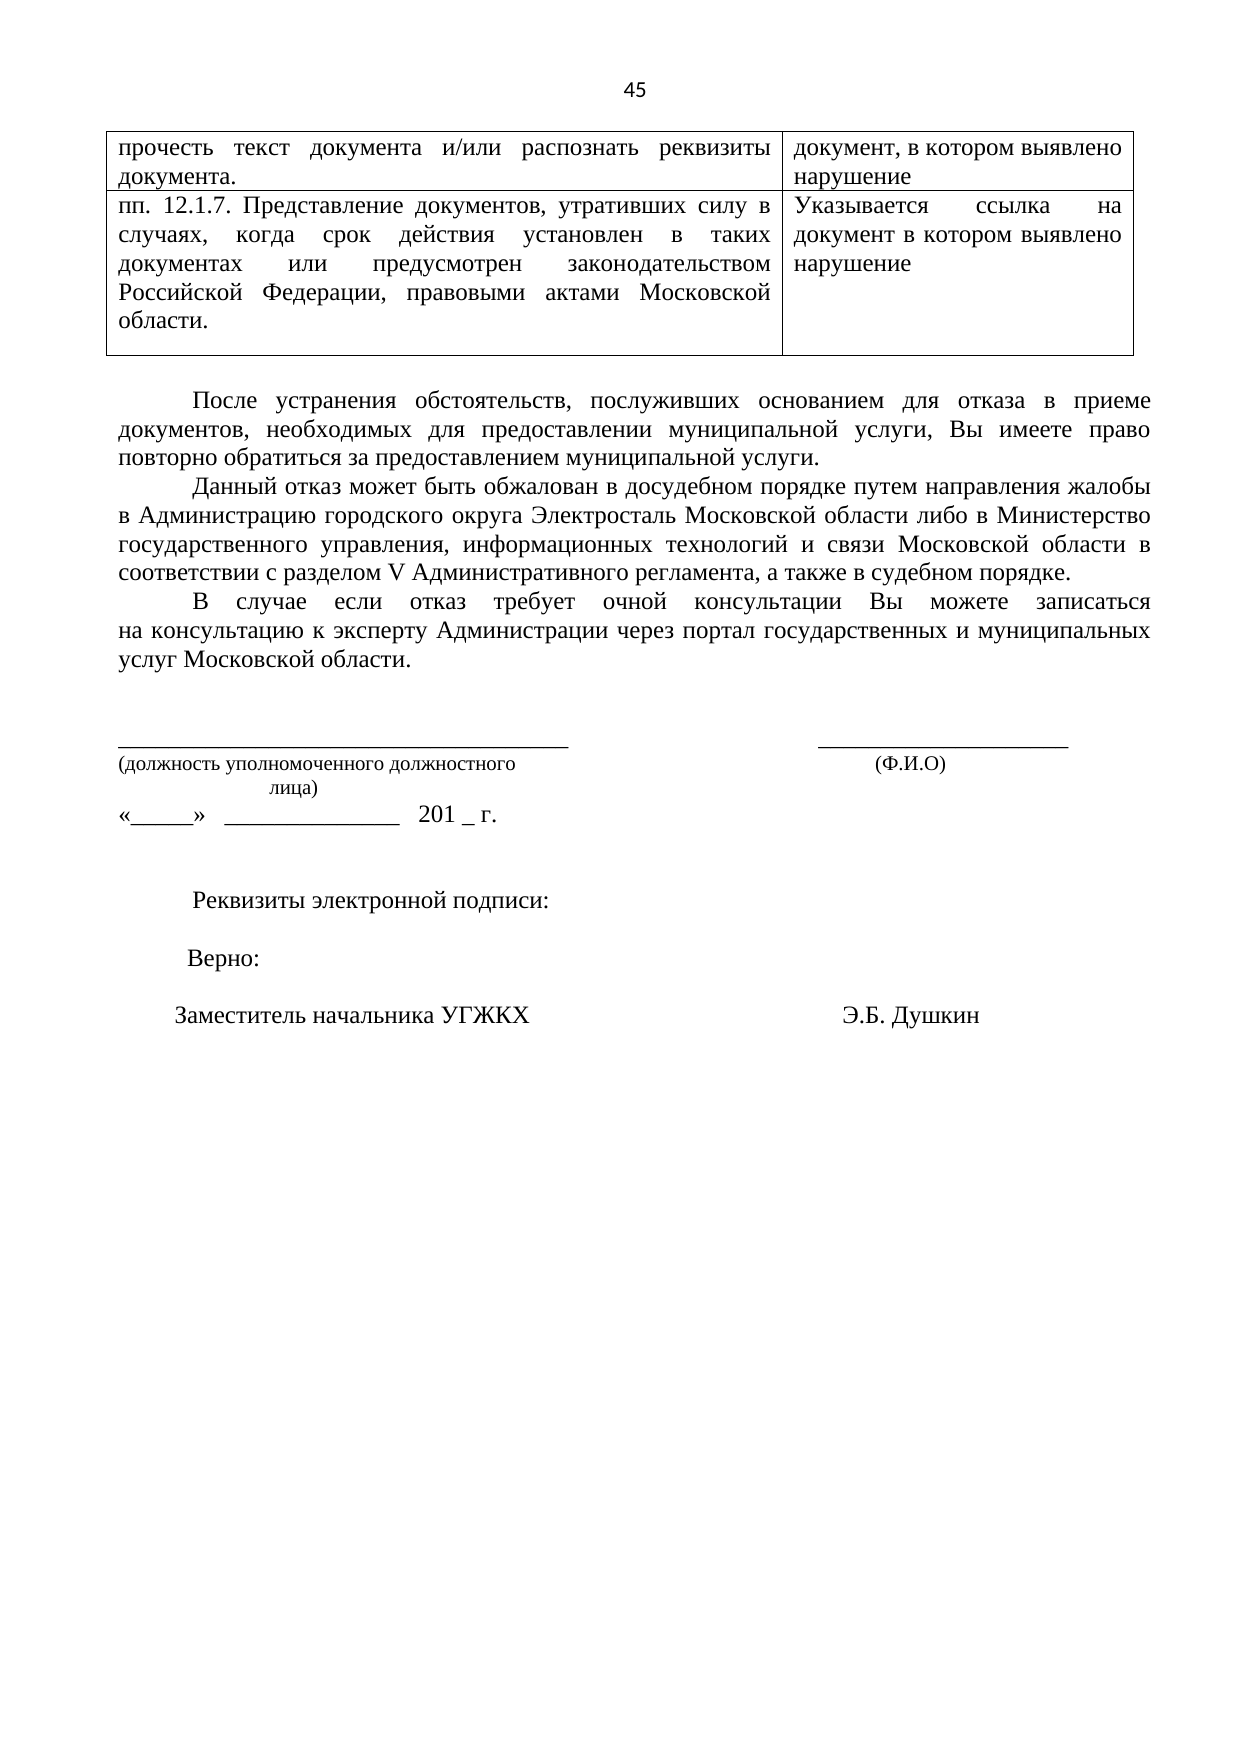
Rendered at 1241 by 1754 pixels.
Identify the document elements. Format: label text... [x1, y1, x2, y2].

text Данный отказ может быть обжалован в досудебном порядке путем направления жалобы в Администрацию городского округа Электросталь Московской области либо в Министерство государственного управления, информационных технологий и связи Московской области в соответствии с разделом V Административного регламента, а также в судебном порядке. [118, 471, 1152, 586]
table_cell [107, 132, 782, 189]
text лица) [118, 775, 1152, 799]
table_cell пп. 12.1.7. Представление документов, утративших силу в случаях, когда срок действия установлен в таких документах или предусмотрен законодательством Российской Федерации, правовыми актами Московской области. [107, 191, 782, 355]
text (должность уполномоченного должностного (Ф.И.О) [118, 751, 1152, 775]
text Реквизиты электронной подписи: [118, 885, 1152, 914]
text В случае если отказ требует очной консультации Вы можете записаться на консультацию к эксперту Администрации через портал государственных и муниципальных услуг Московской области. [118, 586, 1152, 672]
text После устранения обстоятельств, послуживших основанием для отказа в приеме документов, необходимых для предоставлении муниципальной услуги, Вы имеете право повторно обратиться за предоставлением муниципальной услуги. [118, 385, 1152, 471]
text Заместитель начальника УГЖКХ Э.Б. Душкин [118, 1000, 1152, 1029]
table_cell Указывается ссылка на документ в котором выявлено нарушение [783, 191, 1133, 355]
text ____________________________________ ____________________ [118, 722, 1152, 751]
text «_____» ______________ 201 _ г. [118, 799, 1152, 828]
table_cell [783, 132, 1133, 189]
text Верно: [118, 943, 1152, 971]
